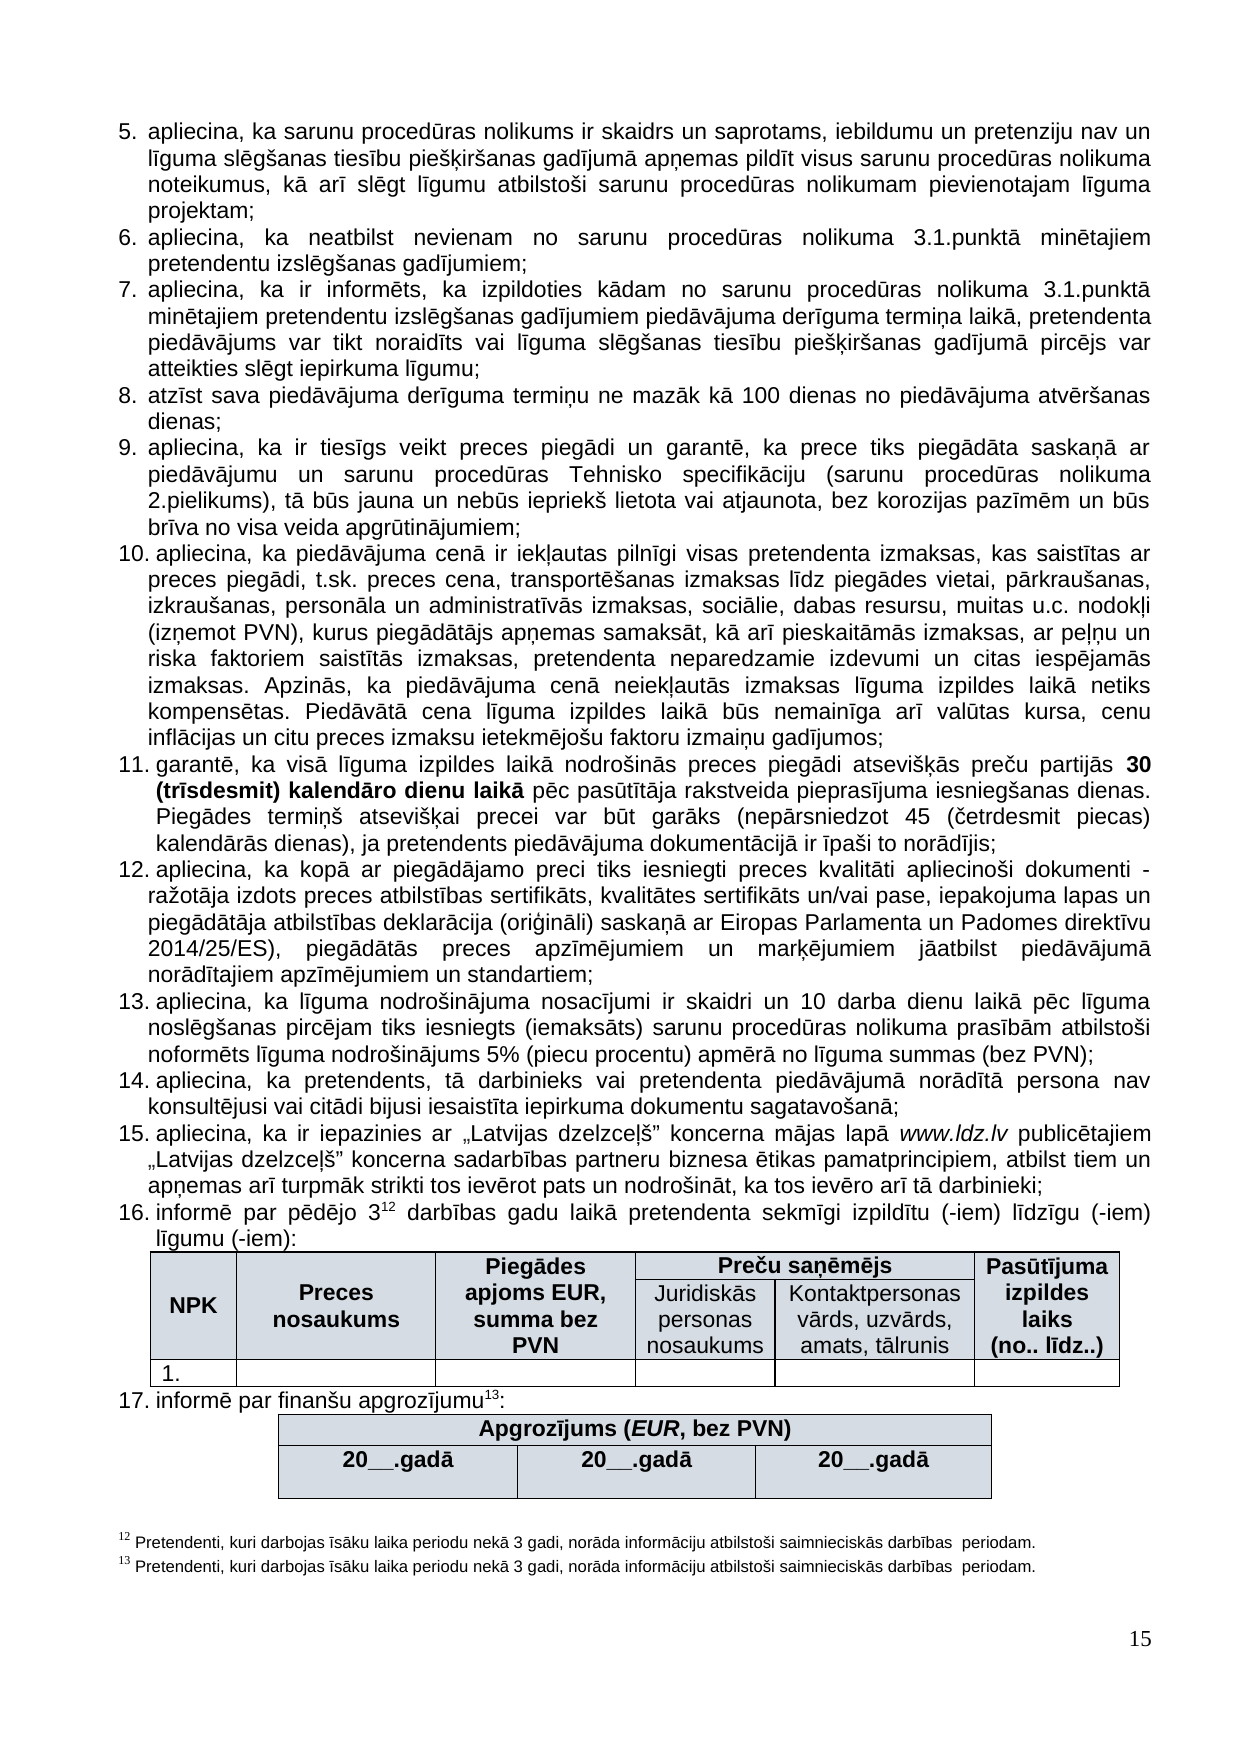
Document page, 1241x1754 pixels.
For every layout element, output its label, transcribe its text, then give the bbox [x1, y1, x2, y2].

table_cell 1. [151, 1360, 236, 1386]
list apliecina, ka pretendents, tā darbinieks vai pretendenta piedāvājumā norādītā persona nav konsultējusi vai citādi bijusi iesaistīta iepirkuma dokumentu sagatavošanā; [118, 1067, 1152, 1119]
table_cell [776, 1360, 974, 1386]
table_header Piegādes apjoms EUR, summa bez PVN [436, 1253, 635, 1359]
table_header Preču saņēmējs [636, 1253, 974, 1279]
table_cell [237, 1360, 435, 1386]
list apliecina, ka ir tiesīgs veikt preces piegādi un garantē, ka prece tiks piegādāta saskaņā ar piedāvājumu un sarunu procedūras Tehnisko specifikāciju (sarunu procedūras nolikuma 2.pielikums), tā būs jauna un nebūs iepriekš lietota vai atjaunota, bez korozijas pazīmēm un būs brīva no visa veida apgrūtinājumiem; [118, 434, 1152, 540]
list apliecina, ka neatbilst nevienam no sarunu procedūras nolikuma 3.1.punktā minētajiem pretendentu izslēgšanas gadījumiem; [118, 223, 1152, 276]
list apliecina, ka piedāvājuma cenā ir iekļautas pilnīgi visas pretendenta izmaksas, kas saistītas ar preces piegādi, t.sk. preces cena, transportēšanas izmaksas līdz piegādes vietai, pārkraušanas, izkraušanas, personāla un administratīvās izmaksas, sociālie, dabas resursu, muitas u.c. nodokļi (izņemot PVN), kurus piegādātājs apņemas samaksāt, kā arī pieskaitāmās izmaksas, ar peļņu un riska faktoriem saistītās izmaksas, pretendenta neparedzamie izdevumi un citas iespējamās izmaksas. Apzinās, ka piedāvājuma cenā neiekļautās izmaksas līguma izpildes laikā netiks kompensētas. Piedāvātā cena līguma izpildes laikā būs nemainīga arī valūtas kursa, cenu inflācijas un citu preces izmaksu ietekmējošu faktoru izmaiņu gadījumos; [118, 540, 1152, 751]
table_cell Kontaktpersonas vārds, uzvārds, amats, tālrunis [776, 1280, 974, 1359]
list apliecina, ka kopā ar piegādājamo preci tiks iesniegti preces kvalitāti apliecinoši dokumenti - ražotāja izdots preces atbilstības sertifikāts, kvalitātes sertifikāts un/vai pase, iepakojuma lapas un piegādātāja atbilstības deklarācija (oriģināli) saskaņā ar Eiropas Parlamenta un Padomes direktīvu 2014/25/ES), piegādātās preces apzīmējumiem un marķējumiem jāatbilst piedāvājumā norādītajiem apzīmējumiem un standartiem; [118, 856, 1152, 988]
table_header Preces nosaukums [237, 1253, 435, 1359]
table_header Apgrozījums (EUR, bez PVN) [279, 1415, 991, 1445]
table_cell [975, 1360, 1119, 1386]
table_cell [636, 1360, 774, 1386]
table_cell 20__.gadā [756, 1446, 991, 1498]
table_cell 20__.gadā [518, 1446, 755, 1498]
table_cell Juridiskās personas nosaukums [636, 1280, 774, 1359]
table_cell 20__.gadā [279, 1446, 517, 1498]
table_cell [436, 1360, 635, 1386]
list informē par finanšu apgrozījumu: [118, 1387, 1152, 1414]
list atzīst sava piedāvājuma derīguma termiņu ne mazāk kā 100 dienas no piedāvājuma atvēršanas dienas; [118, 382, 1152, 434]
list informē par pēdējo 3 darbības gadu laikā pretendenta sekmīgi izpildītu (-iem) līdzīgu (-iem) līgumu (-iem): [118, 1199, 1152, 1251]
table_header NPK [151, 1253, 236, 1359]
list apliecina, ka sarunu procedūras nolikums ir skaidrs un saprotams, iebildumu un pretenziju nav un līguma slēgšanas tiesību piešķiršanas gadījumā apņemas pildīt visus sarunu procedūras nolikuma noteikumus, kā arī slēgt līgumu atbilstoši sarunu procedūras nolikumam pievienotajam līguma projektam; [118, 118, 1152, 223]
list garantē, ka visā līguma izpildes laikā nodrošinās preces piegādi atsevišķās preču partijās 30 (trīsdesmit) kalendāro dienu laikā pēc pasūtītāja rakstveida pieprasījuma iesniegšanas dienas. Piegādes termiņš atsevišķai precei var būt garāks (nepārsniedzot 45 (četrdesmit piecas) kalendārās dienas), ja pretendents piedāvājuma dokumentācijā ir īpaši to norādījis; [118, 751, 1152, 856]
table_header Pasūtījuma izpildes laiks (no.. līdz..) [975, 1253, 1119, 1359]
list apliecina, ka līguma nodrošinājuma nosacījumi ir skaidri un 10 darba dienu laikā pēc līguma noslēgšanas pircējam tiks iesniegts (iemaksāts) sarunu procedūras nolikuma prasībām atbilstoši noformēts līguma nodrošinājums 5% (piecu procentu) apmērā no līguma summas (bez PVN); [118, 988, 1152, 1067]
list apliecina, ka ir informēts, ka izpildoties kādam no sarunu procedūras nolikuma 3.1.punktā minētajiem pretendentu izslēgšanas gadījumiem piedāvājuma derīguma termiņa laikā, pretendenta piedāvājums var tikt noraidīts vai līguma slēgšanas tiesību piešķiršanas gadījumā pircējs var atteikties slēgt iepirkuma līgumu; [118, 276, 1152, 382]
list apliecina, ka ir iepazinies ar „Latvijas dzelzceļš” koncerna mājas lapā www.ldz.lv publicētajiem „Latvijas dzelzceļš” koncerna sadarbības partneru biznesa ētikas pamatprincipiem, atbilst tiem un apņemas arī turpmāk strikti tos ievērot pats un nodrošināt, ka tos ievēro arī tā darbinieki; [118, 1119, 1152, 1199]
